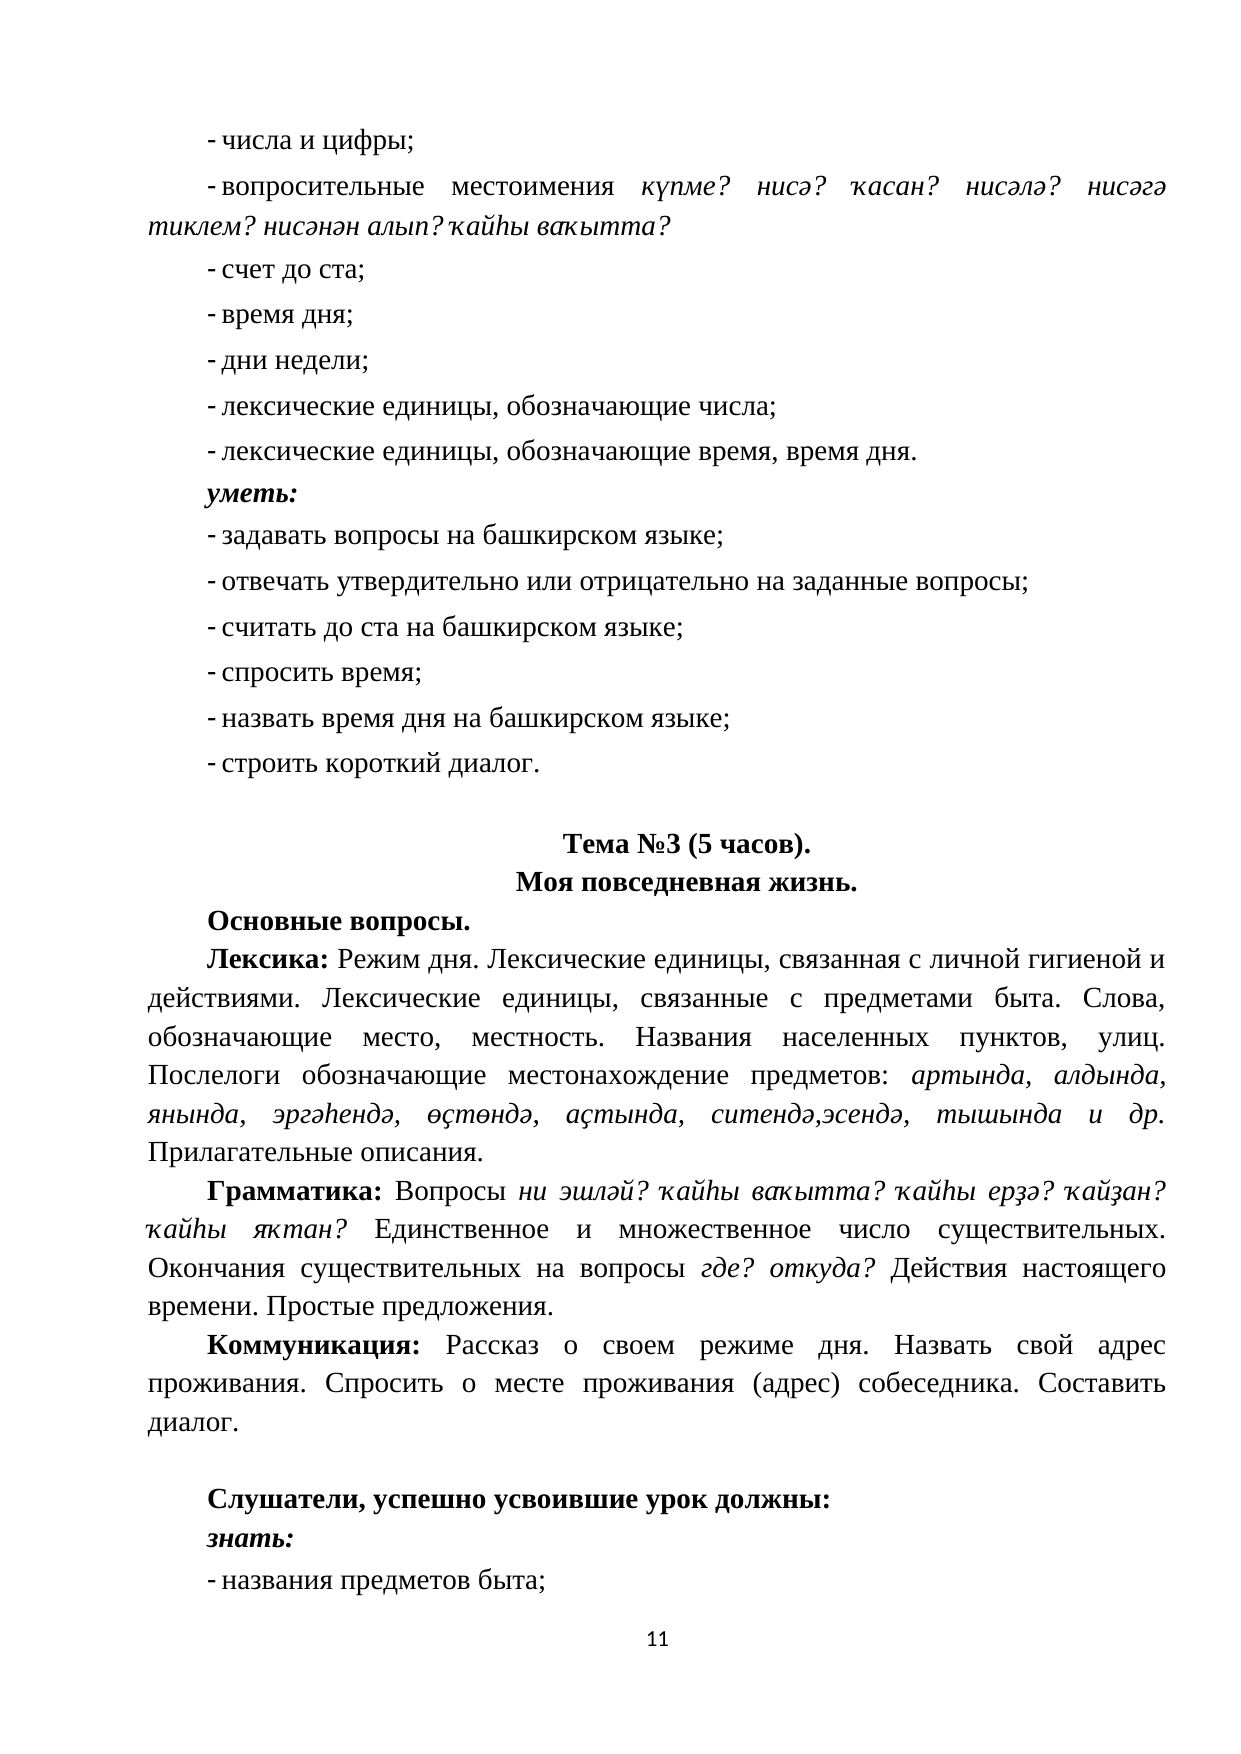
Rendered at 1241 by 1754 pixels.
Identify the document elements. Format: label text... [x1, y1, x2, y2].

list вопросительные местоимения күпме? нисә? ҡасан? нисәлә? нисәгә тиклем? нисәнән алып? ҡайһы ваҡытта? [148, 164, 1167, 242]
list счет до ста; [148, 247, 1167, 287]
list лексические единицы, обозначающие время, время дня. [148, 429, 1167, 469]
list отвечать утвердительно или отрицательно на заданные вопросы; [148, 559, 1167, 599]
list время дня; [148, 293, 1167, 332]
text уметь: [148, 475, 1167, 509]
list лексические единицы, обозначающие числа; [148, 384, 1167, 423]
text Грамматика: Вопросы ни эшләй? ҡайһы ваҡытта? ҡайһы ерҙә? ҡайҙан? ҡайһы яҡтан? Единственное и множественное число существительных. Окончания существительных на вопросы где? откуда? Действия настоящего времени. Простые предложения. [148, 1173, 1167, 1322]
list числа и цифры; [148, 118, 1167, 158]
text Основные вопросы. [148, 903, 1167, 937]
text Моя повседневная жизнь. [148, 864, 1167, 898]
text Лексика: Режим дня. Лексические единицы, связанная с личной гигиеной и действиями. Лексические единицы, связанные с предметами быта. Слова, обозначающие место, местность. Названия населенных пунктов, улиц. Послелоги обозначающие местонахождение предметов: артында, алдында, янында, эргәһендә, өҫтөндә, аҫтында, ситендә,эсендә, тышында и др. Прилагательные описания. [148, 942, 1167, 1168]
text Слушатели, успешно усвоившие урок должны: [148, 1481, 1167, 1515]
text знать: [148, 1520, 1167, 1553]
list назвать время дня на башкирском языке; [148, 696, 1167, 736]
list задавать вопросы на башкирском языке; [148, 514, 1167, 553]
list дни недели; [148, 338, 1167, 378]
list строить короткий диалог. [148, 742, 1167, 781]
list считать до ста на башкирском языке; [148, 605, 1167, 644]
text Тема №3 (5 часов). [148, 826, 1167, 859]
list спросить время; [148, 651, 1167, 690]
text Коммуникация: Рассказ о своем режиме дня. Назвать свой адрес проживания. Спросить о месте проживания (адрес) собеседника. Составить диалог. [148, 1327, 1167, 1438]
list названия предметов быта; [148, 1558, 1167, 1598]
